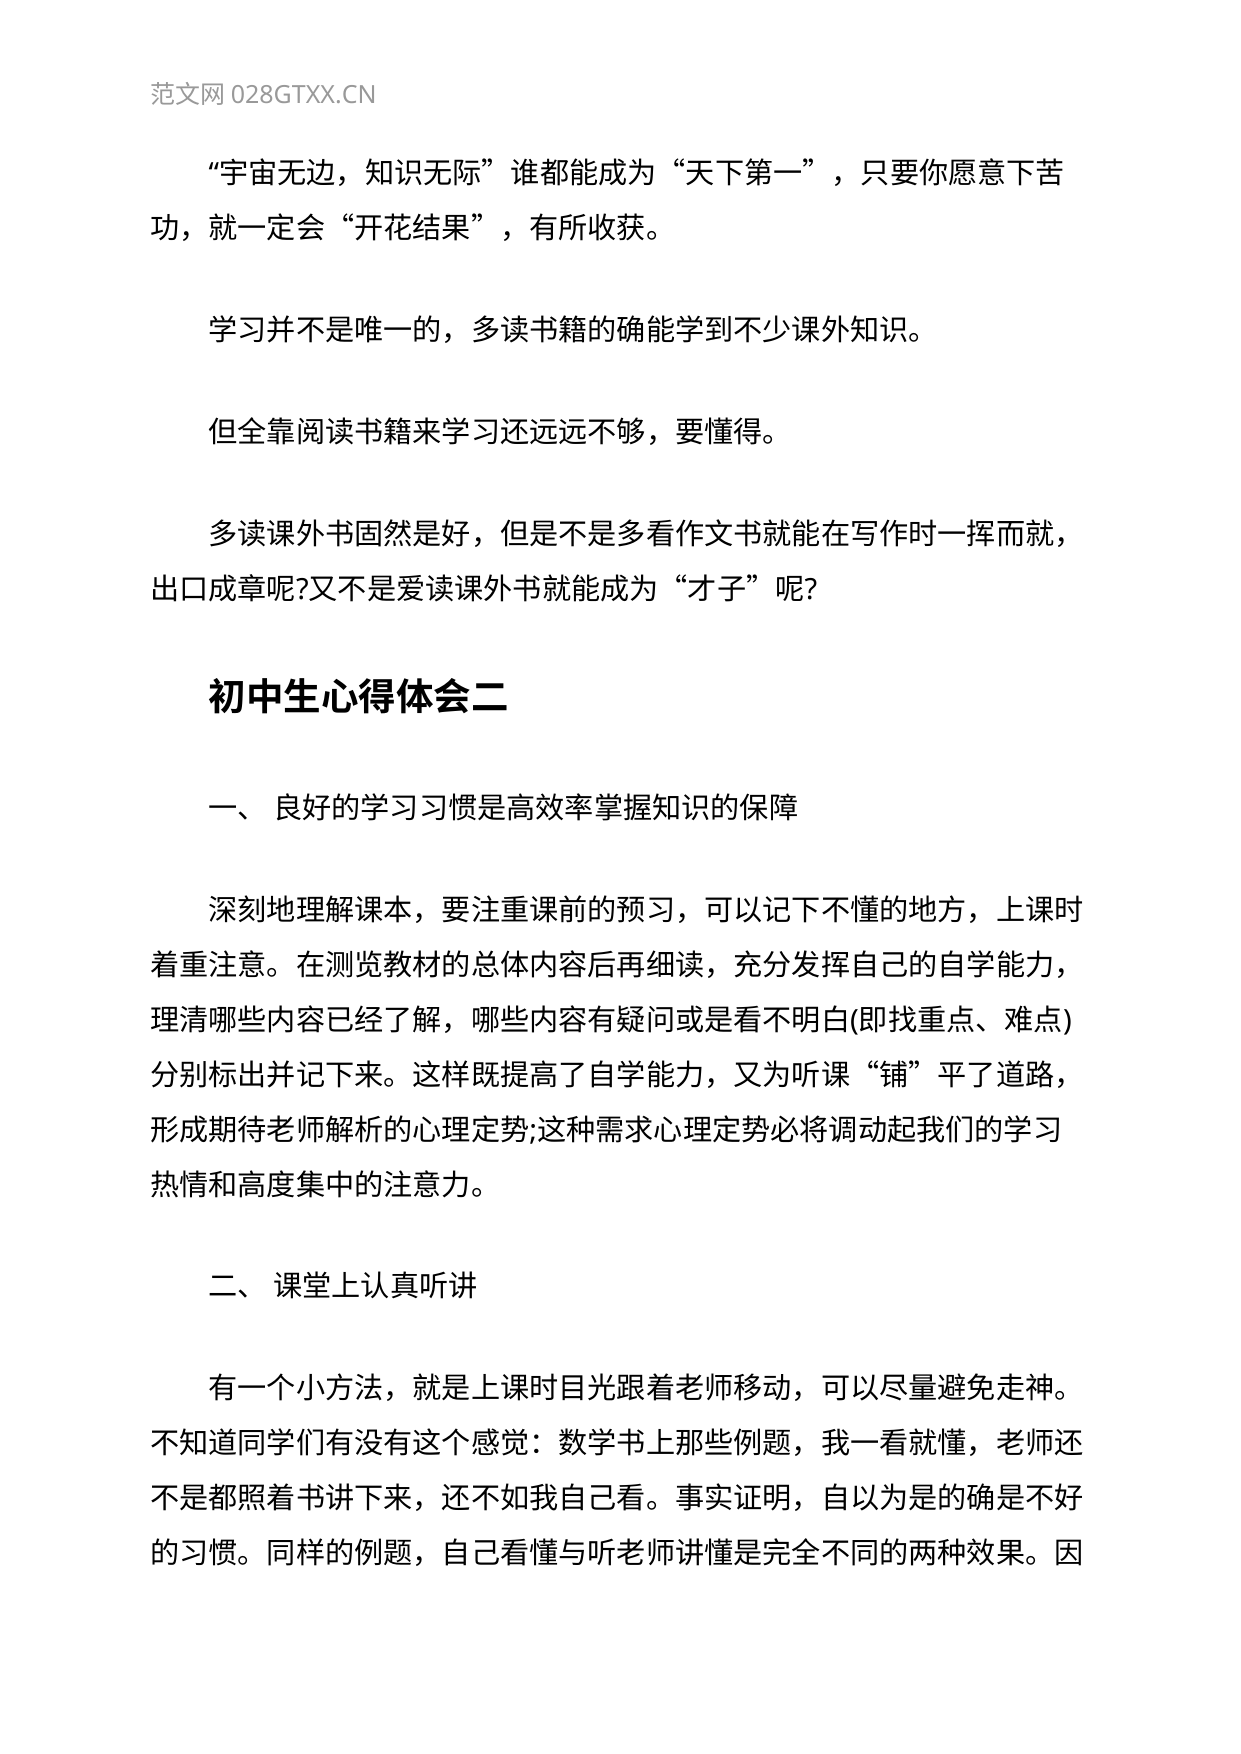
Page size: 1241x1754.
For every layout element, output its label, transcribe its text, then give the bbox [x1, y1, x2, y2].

text 二、 课堂上认真听讲 [150, 1263, 1090, 1305]
text 一、 良好的学习习惯是高效率掌握知识的保障 [150, 784, 1090, 827]
text “宇宙无边，知识无际”谁都能成为“天下第一”，只要你愿意下苦功，就一定会“开花结果”，有所收获。 [150, 150, 1090, 247]
text 多读课外书固然是好，但是不是多看作文书就能在写作时一挥而就，出口成章呢?又不是爱读课外书就能成为“才子”呢? [150, 510, 1090, 608]
text 深刻地理解课本，要注重课前的预习，可以记下不懂的地方，上课时着重注意。在测览教材的总体内容后再细读，充分发挥自己的自学能力，理清哪些内容已经了解，哪些内容有疑问或是看不明白(即找重点、难点)分别标出并记下来。这样既提高了自学能力，又为听课“铺”平了道路，形成期待老师解析的心理定势;这种需求心理定势必将调动起我们的学习热情和高度集中的注意力。 [150, 886, 1090, 1203]
text 初中生心得体会二 [150, 667, 1090, 721]
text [150, 1364, 1090, 1572]
text 学习并不是唯一的，多读书籍的确能学到不少课外知识。 [150, 307, 1090, 349]
text 但全靠阅读书籍来学习还远远不够，要懂得。 [150, 408, 1090, 451]
